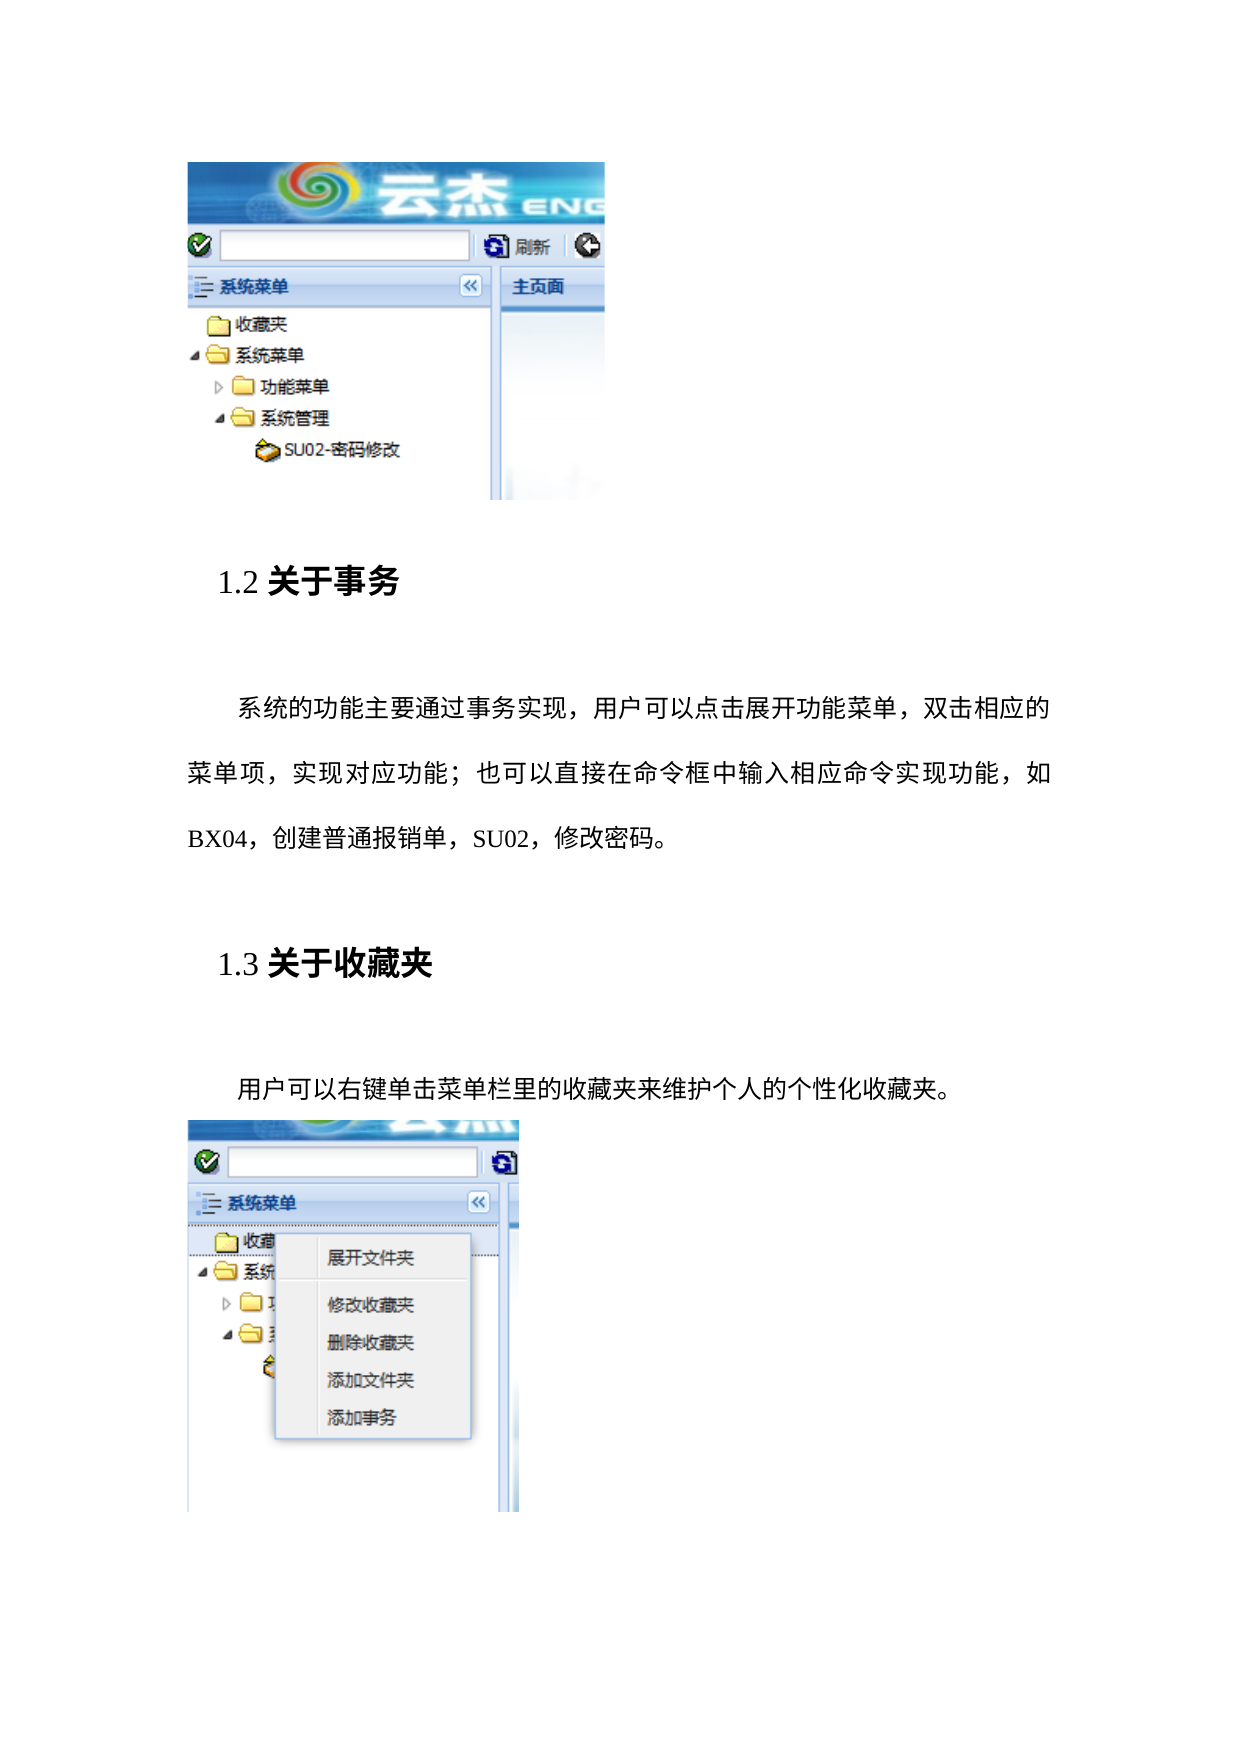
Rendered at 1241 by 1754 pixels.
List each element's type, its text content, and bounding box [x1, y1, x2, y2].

subtitle 关于收藏夹 [217, 928, 1053, 993]
text 系统的功能主要通过事务实现，用户可以点击展开功能菜单，双击相应的菜单项，实现对应功能；也可以直接在命令框中输入相应命令实现功能，如BX04，创建普通报销单，SU02，修改密码。 [187, 674, 1053, 869]
picture [187, 1120, 519, 1512]
subtitle 关于事务 [217, 547, 1053, 612]
text 用户可以右键单击菜单栏里的收藏夹来维护个人的个性化收藏夹。 [187, 1056, 1053, 1121]
picture [187, 162, 605, 500]
